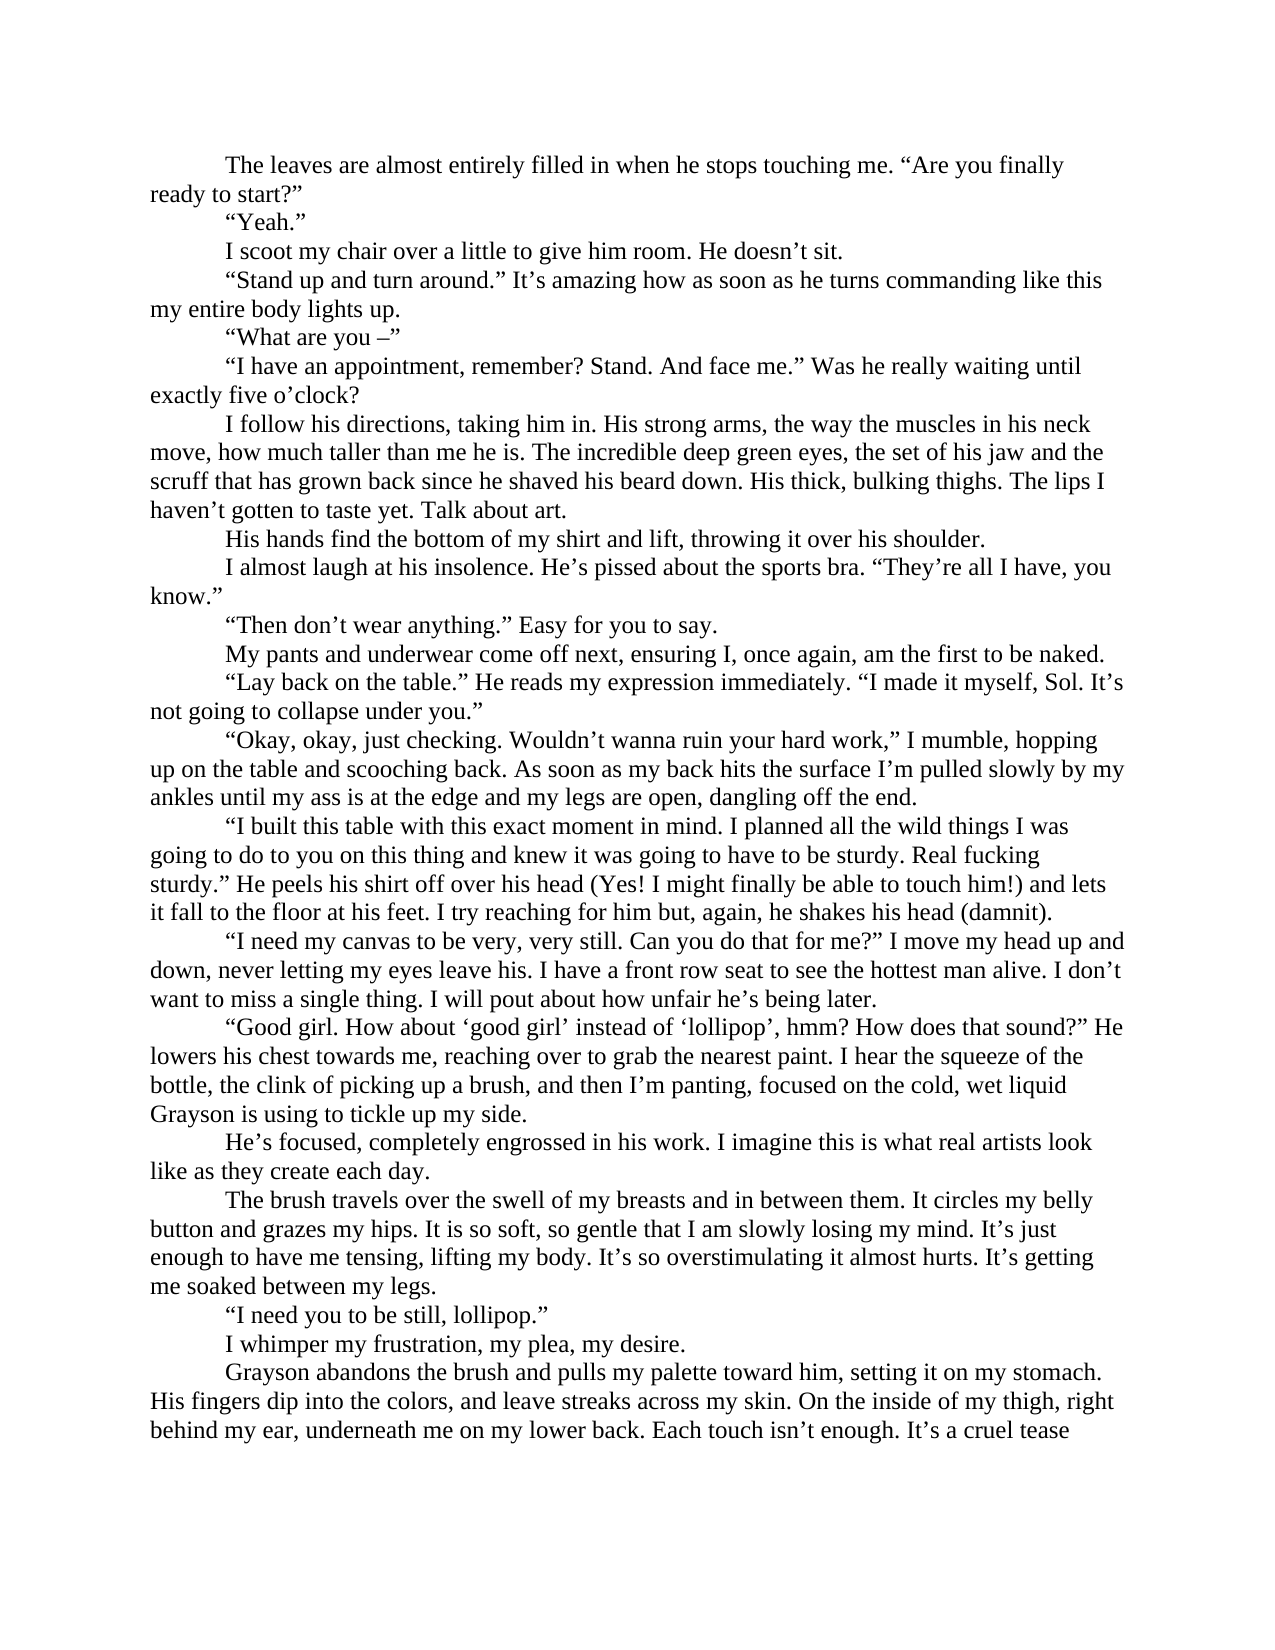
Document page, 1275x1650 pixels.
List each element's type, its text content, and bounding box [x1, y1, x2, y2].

text “Yeah.” [150, 207, 1125, 236]
text He’s focused, completely engrossed in his work. I imagine this is what real artists look like as they create each day. [150, 1127, 1125, 1185]
text His hands find the bottom of my shirt and lift, throwing it over his shoulder. [150, 524, 1125, 552]
text I almost laugh at his insolence. He’s pissed about the sports bra. “They’re all I have, you know.” [150, 552, 1125, 610]
text “What are you –” [150, 322, 1125, 351]
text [150, 1357, 1125, 1444]
text “Okay, okay, just checking. Wouldn’t wanna ruin your hard work,” I mumble, hopping up on the table and scooching back. As soon as my back hits the surface I’m pulled slowly by my ankles until my ass is at the edge and my legs are open, dangling off the end. [150, 725, 1125, 811]
text “I built this table with this exact moment in mind. I planned all the wild things I was going to do to you on this thing and knew it was going to have to be sturdy. Real fucking sturdy.” He peels his shirt off over his head (Yes! I might finally be able to touch him!) and lets it fall to the floor at his feet. I try reaching for him but, again, he shakes his head (damnit). [150, 811, 1125, 926]
text My pants and underwear come off next, ensuring I, once again, am the first to be naked. [150, 639, 1125, 667]
text “Stand up and turn around.” It’s amazing how as soon as he turns commanding like this my entire body lights up. [150, 265, 1125, 322]
text “I have an appointment, remember? Stand. And face me.” Was he really waiting until exactly five o’clock? [150, 351, 1125, 409]
text “I need my canvas to be very, very still. Can you do that for me?” I move my head up and down, never letting my eyes leave his. I have a front row seat to see the hottest man alive. I don’t want to miss a single thing. I will pout about how unfair he’s being later. [150, 926, 1125, 1012]
text I whimper my frustration, my plea, my desire. [150, 1329, 1125, 1357]
text The brush travels over the swell of my breasts and in between them. It circles my belly button and grazes my hips. It is so soft, so gentle that I am slowly losing my mind. It’s just enough to have me tensing, lifting my body. It’s so overstimulating it almost hurts. It’s getting me soaked between my legs. [150, 1185, 1125, 1300]
text The leaves are almost entirely filled in when he stops touching me. “Are you finally ready to start?” [150, 150, 1125, 207]
text “Good girl. How about ‘good girl’ instead of ‘lollipop’, hmm? How does that sound?” He lowers his chest towards me, reaching over to grab the nearest paint. I hear the squeeze of the bottle, the clink of picking up a brush, and then I’m panting, focused on the cold, wet liquid Grayson is using to tickle up my side. [150, 1012, 1125, 1127]
text “Then don’t wear anything.” Easy for you to say. [150, 610, 1125, 639]
text “I need you to be still, lollipop.” [150, 1300, 1125, 1329]
text I follow his directions, taking him in. His strong arms, the way the muscles in his neck move, how much taller than me he is. The incredible deep green eyes, the set of his jaw and the scruff that has grown back since he shaved his beard down. His thick, bulking thighs. The lips I haven’t gotten to taste yet. Talk about art. [150, 409, 1125, 524]
text I scoot my chair over a little to give him room. He doesn’t sit. [150, 236, 1125, 265]
text “Lay back on the table.” He reads my expression immediately. “I made it myself, Sol. It’s not going to collapse under you.” [150, 667, 1125, 725]
